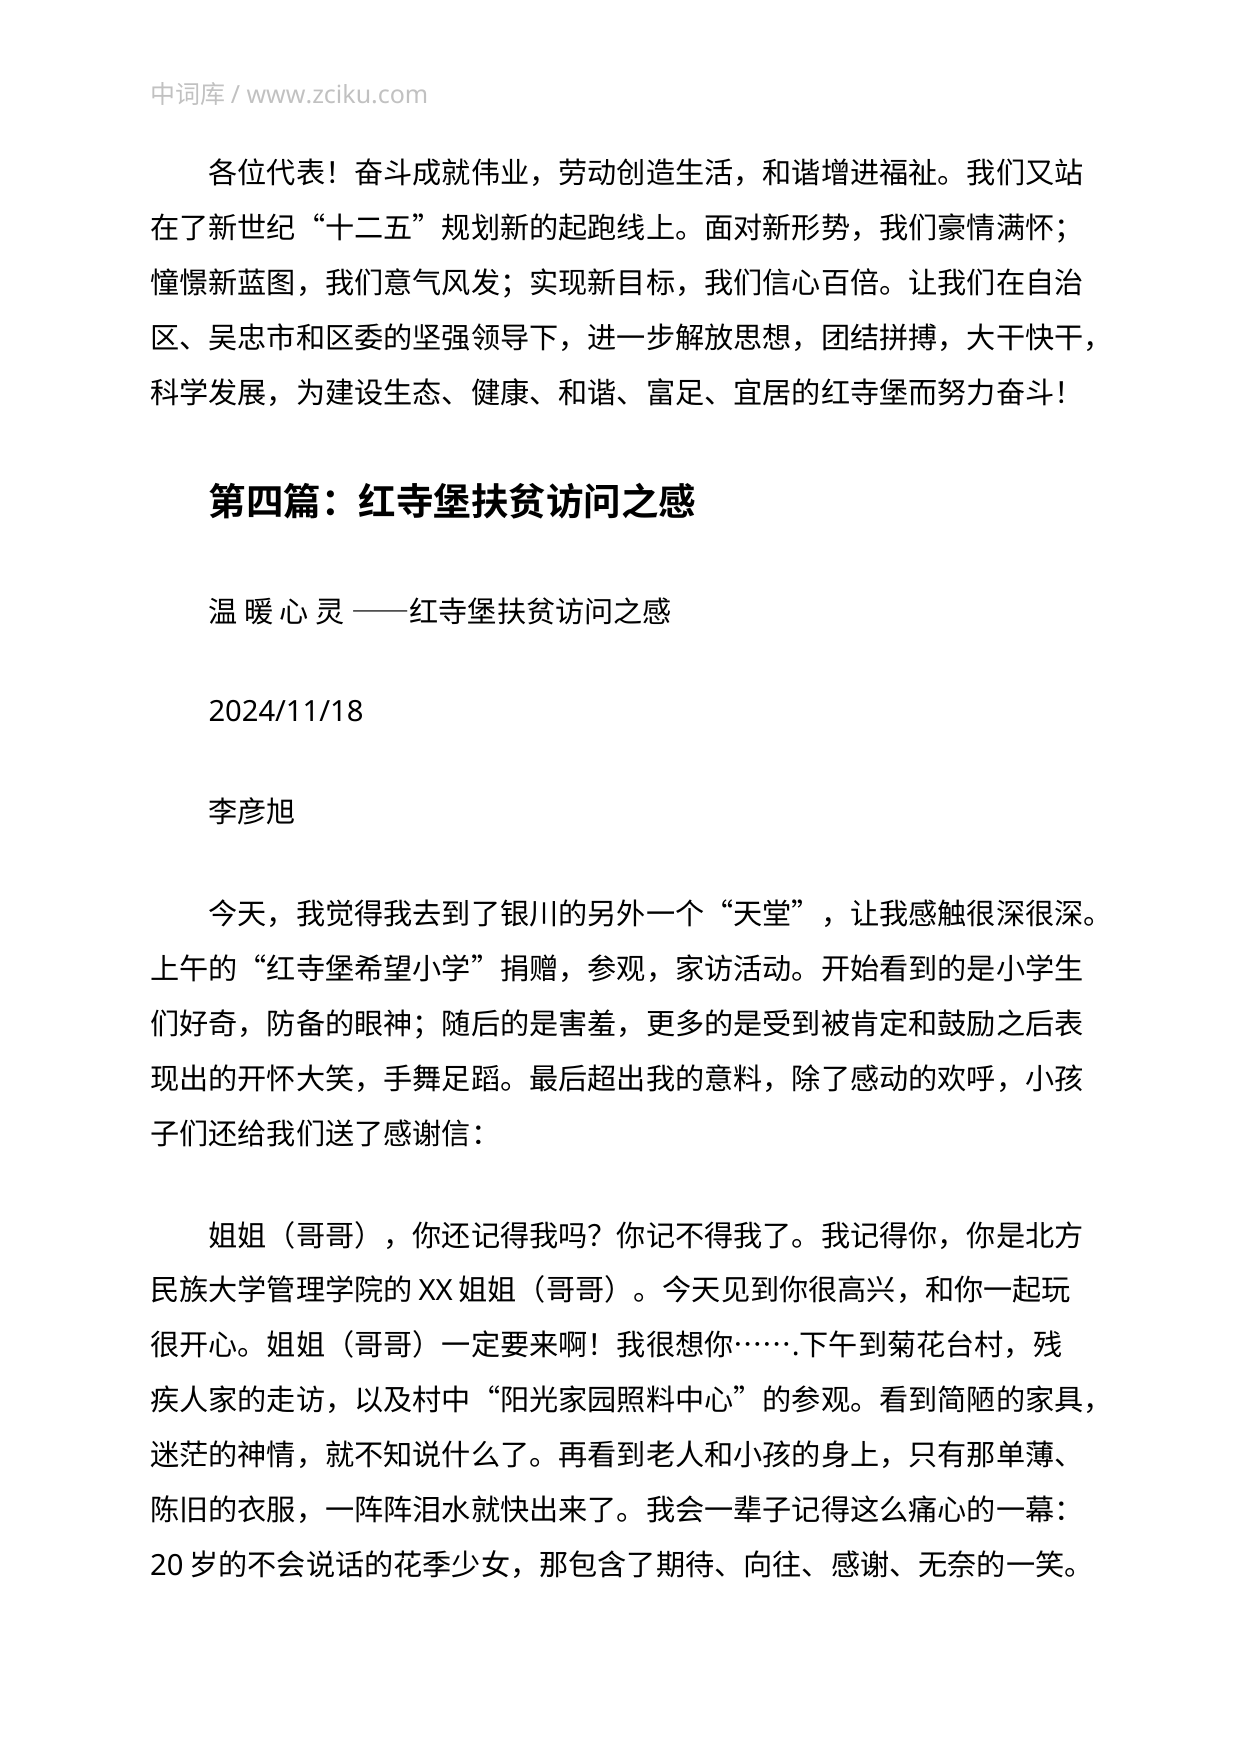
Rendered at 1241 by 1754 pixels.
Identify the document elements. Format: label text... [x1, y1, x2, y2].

text 今天，我觉得我去到了银川的另外一个“天堂”，让我感触很深很深。上午的“红寺堡希望小学”捐赠，参观，家访活动。开始看到的是小学生们好奇，防备的眼神；随后的是害羞，更多的是受到被肯定和鼓励之后表现出的开怀大笑，手舞足蹈。最后超出我的意料，除了感动的欢呼，小孩子们还给我们送了感谢信： [150, 891, 1090, 1153]
text 各位代表！奋斗成就伟业，劳动创造生活，和谐增进福祉。我们又站在了新世纪“十二五”规划新的起跑线上。面对新形势，我们豪情满怀；憧憬新蓝图，我们意气风发；实现新目标，我们信心百倍。让我们在自治区、吴忠市和区委的坚强领导下，进一步解放思想，团结拼搏，大干快干，科学发展，为建设生态、健康、和谐、富足、宜居的红寺堡而努力奋斗！ [150, 150, 1090, 412]
text 温 暖 心 灵 ——红寺堡扶贫访问之感 [150, 589, 1090, 631]
text 2024/11/18 [150, 691, 1090, 730]
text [150, 1212, 1090, 1584]
text 第四篇：红寺堡扶贫访问之感 [150, 471, 1090, 526]
text 李彦旭 [150, 789, 1090, 831]
